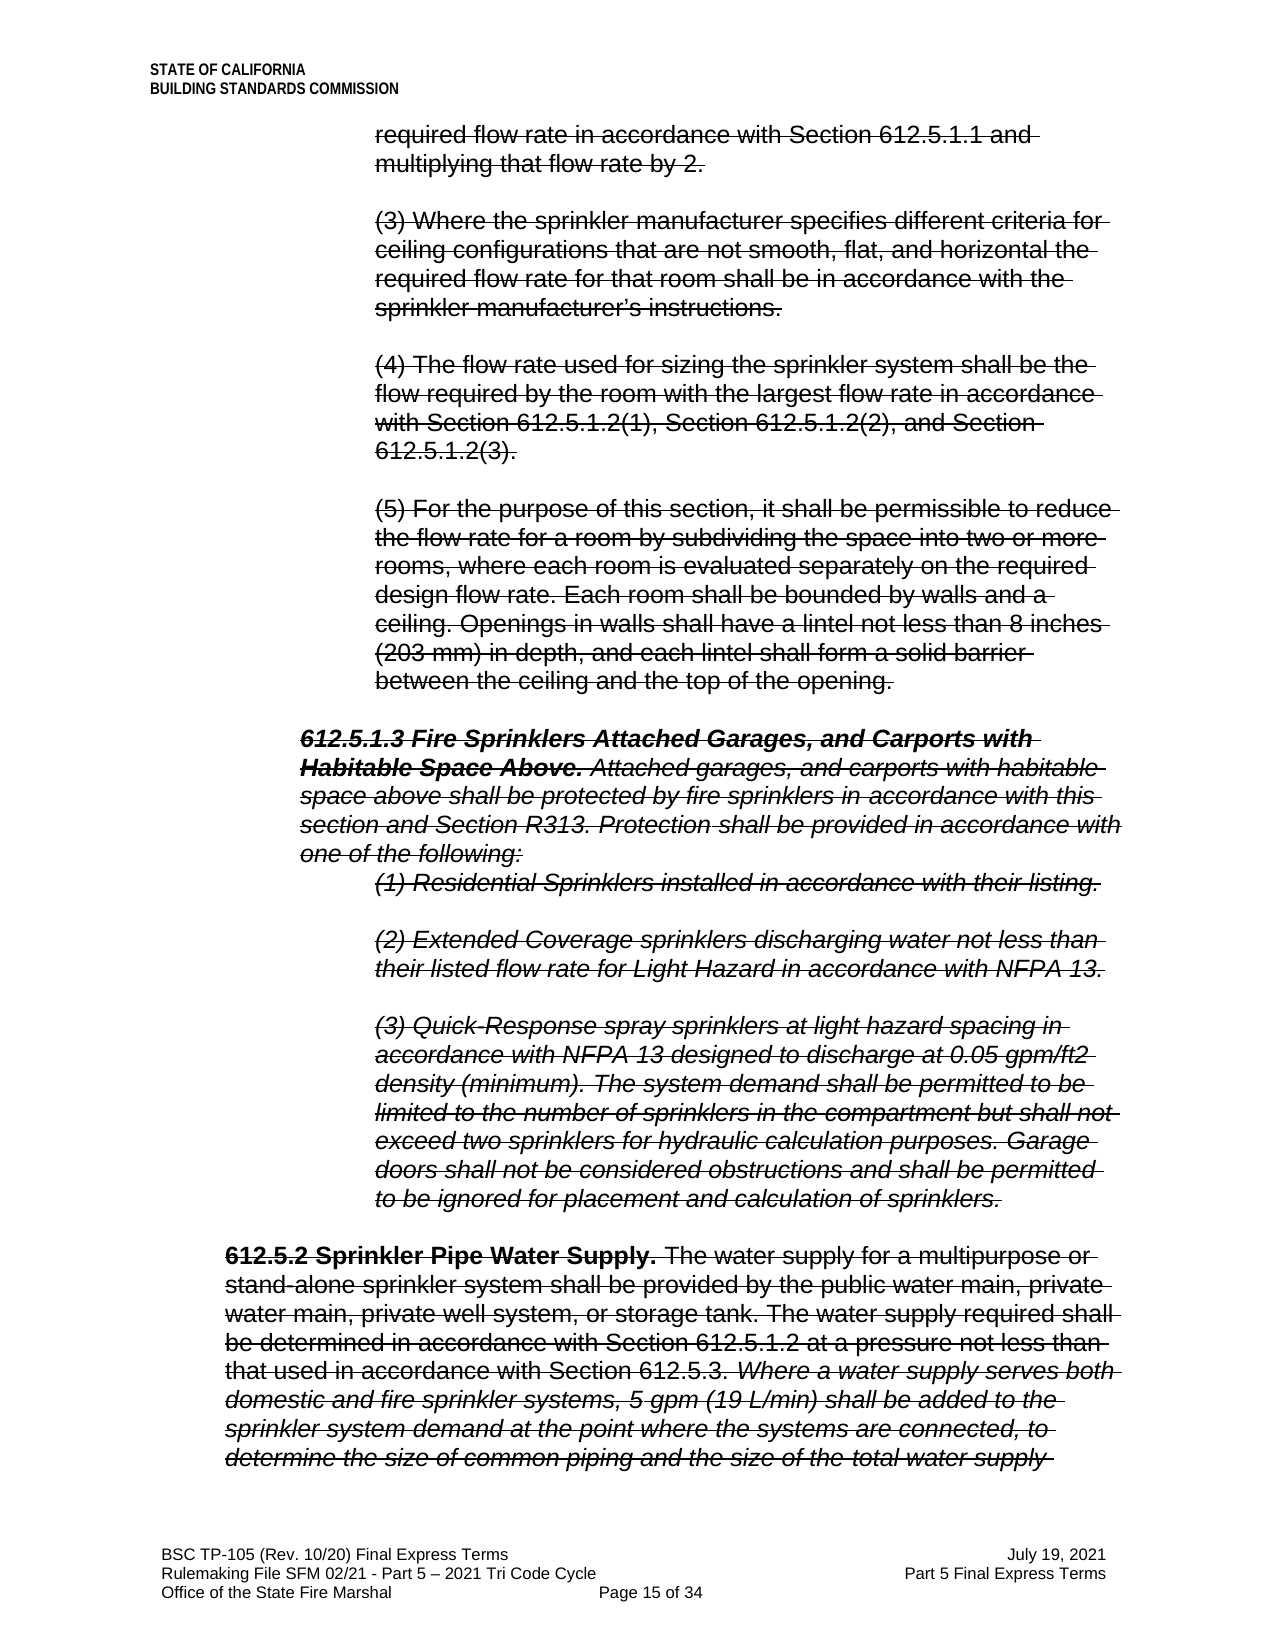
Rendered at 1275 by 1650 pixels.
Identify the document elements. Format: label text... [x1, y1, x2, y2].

text 612.5.1.3 Fire Sprinklers Attached Garages, and Carports with Habitable Space Above. Attached garages, and carports with habitable space above shall be protected by fire sprinklers in accordance with this section and Section R313. Protection shall be provided in accordance with one of the following: [300, 724, 1125, 867]
text (4) The flow rate used for sizing the sprinkler system shall be the flow required by the room with the largest flow rate in accordance with Section 612.5.1.2(1), Section 612.5.1.2(2), and Section 612.5.1.2(3). [375, 350, 1125, 465]
text (3) Where the sprinkler manufacturer specifies different criteria for ceiling configurations that are not smooth, flat, and horizontal the required flow rate for that room shall be in accordance with the sprinkler manufacturer’s instructions. [375, 206, 1125, 321]
text (1) Residential Sprinklers installed in accordance with their listing. [300, 867, 1125, 896]
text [375, 120, 1125, 177]
text (2) Extended Coverage sprinklers discharging water not less than their listed flow rate for Light Hazard in accordance with NFPA 13. [375, 925, 1125, 982]
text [225, 1241, 1125, 1471]
text (5) For the purpose of this section, it shall be permissible to reduce the flow rate for a room by subdividing the space into two or more rooms, where each room is evaluated separately on the required design flow rate. Each room shall be bounded by walls and a ceiling. Openings in walls shall have a lintel not less than 8 inches (203 mm) in depth, and each lintel shall form a solid barrier between the ceiling and the top of the opening. [375, 494, 1125, 695]
text (3) Quick-Response spray sprinklers at light hazard spacing in accordance with NFPA 13 designed to discharge at 0.05 gpm/ft2 density (minimum). The system demand shall be permitted to be limited to the number of sprinklers in the compartment but shall not exceed two sprinklers for hydraulic calculation purposes. Garage doors shall not be considered obstructions and shall be permitted to be ignored for placement and calculation of sprinklers. [375, 1011, 1125, 1212]
